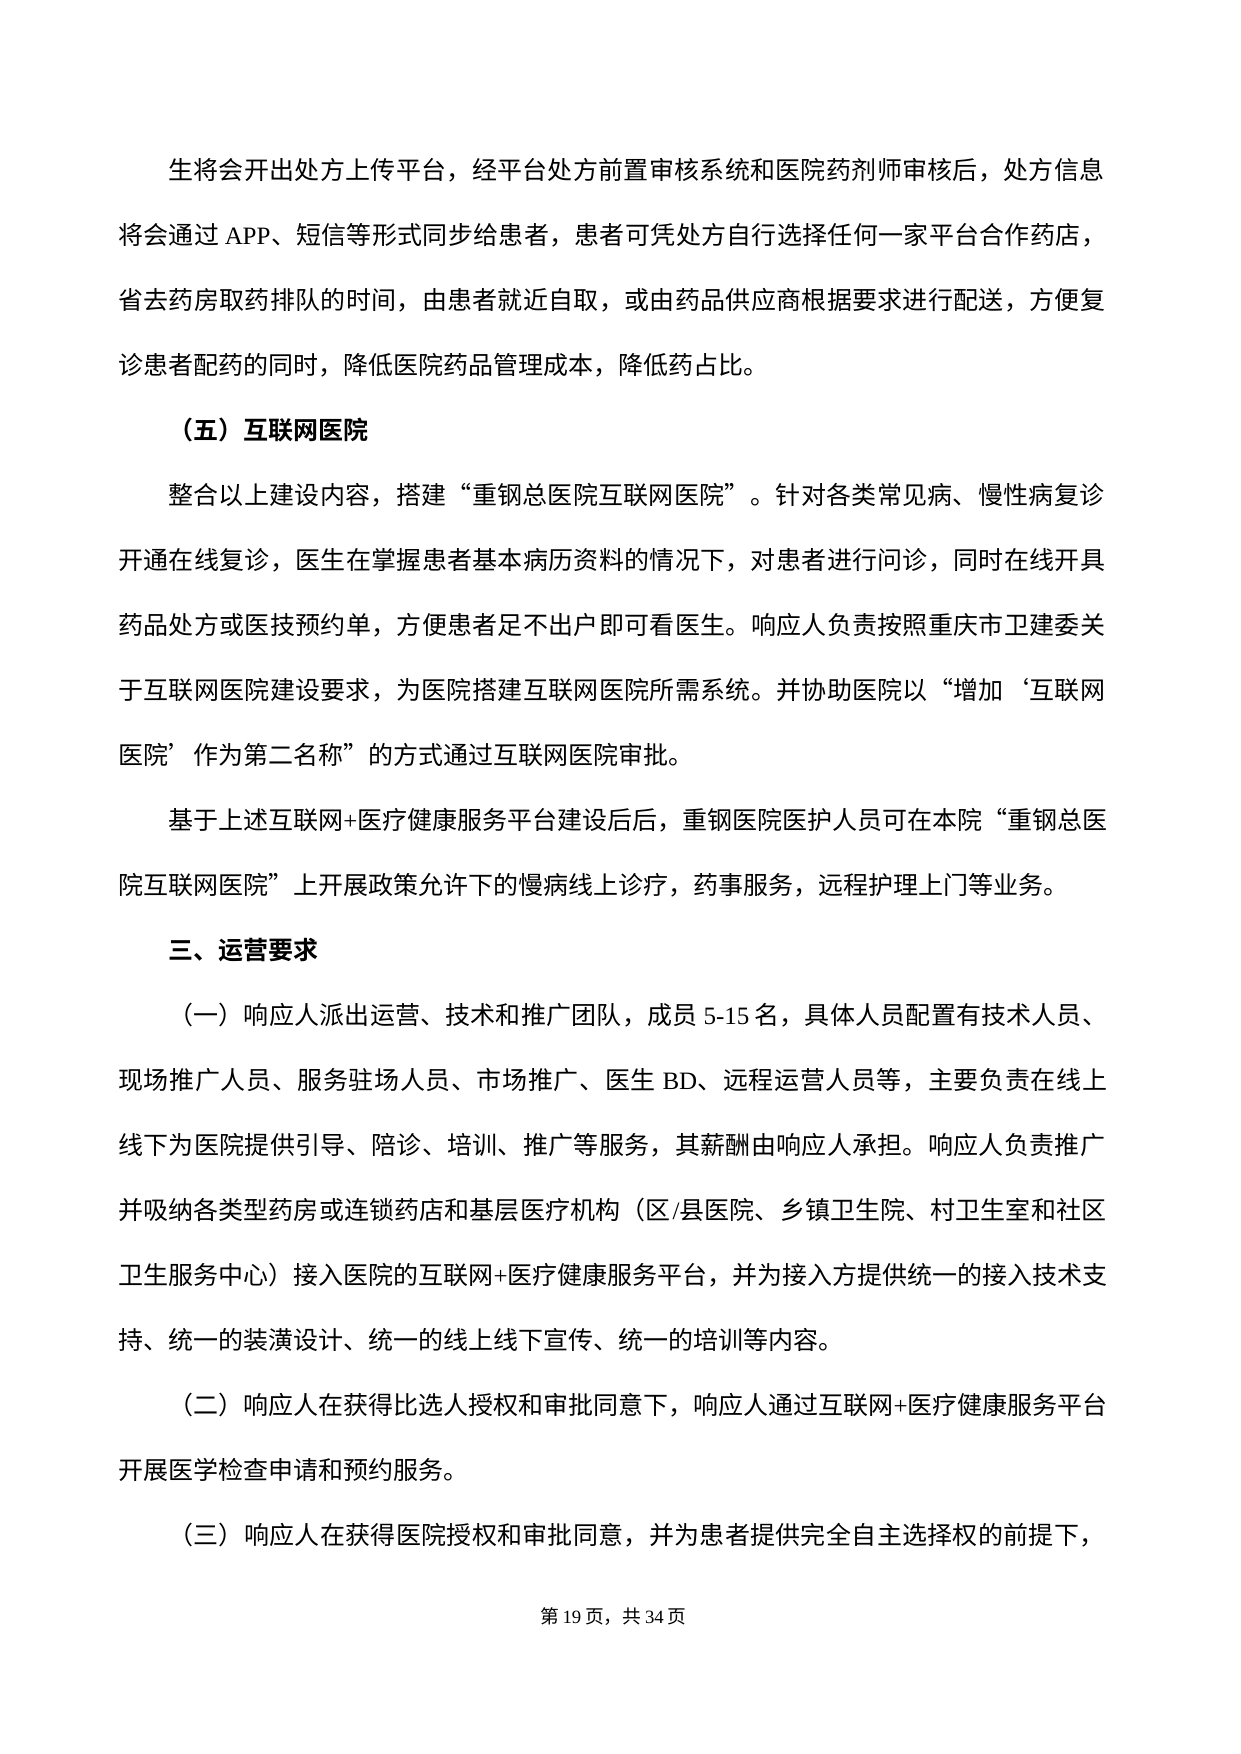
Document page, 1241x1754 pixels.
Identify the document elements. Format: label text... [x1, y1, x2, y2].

text （二）响应人在获得比选人授权和审批同意下，响应人通过互联网+医疗健康服务平台开展医学检查申请和预约服务。 [118, 1371, 1107, 1501]
text 生将会开出处方上传平台，经平台处方前置审核系统和医院药剂师审核后，处方信息将会通过APP、短信等形式同步给患者，患者可凭处方自行选择任何一家平台合作药店，省去药房取药排队的时间，由患者就近自取，或由药品供应商根据要求进行配送，方便复诊患者配药的同时，降低医院药品管理成本，降低药占比。 [118, 136, 1107, 396]
text 基于上述互联网+医疗健康服务平台建设后后，重钢医院医护人员可在本院“重钢总医院互联网医院”上开展政策允许下的慢病线上诊疗，药事服务，远程护理上门等业务。 [118, 786, 1107, 916]
text 整合以上建设内容，搭建“重钢总医院互联网医院”。针对各类常见病、慢性病复诊开通在线复诊，医生在掌握患者基本病历资料的情况下，对患者进行问诊，同时在线开具药品处方或医技预约单，方便患者足不出户即可看医生。响应人负责按照重庆市卫建委关于互联网医院建设要求，为医院搭建互联网医院所需系统。并协助医院以“增加‘互联网医院’作为第二名称”的方式通过互联网医院审批。 [118, 461, 1107, 786]
text 三、运营要求 [118, 916, 1107, 981]
text （一）响应人派出运营、技术和推广团队，成员5-15名，具体人员配置有技术人员、现场推广人员、服务驻场人员、市场推广、医生BD、远程运营人员等，主要负责在线上线下为医院提供引导、陪诊、培训、推广等服务，其薪酬由响应人承担。响应人负责推广并吸纳各类型药房或连锁药店和基层医疗机构（区/县医院、乡镇卫生院、村卫生室和社区卫生服务中心）接入医院的互联网+医疗健康服务平台，并为接入方提供统一的接入技术支持、统一的装潢设计、统一的线上线下宣传、统一的培训等内容。 [118, 981, 1107, 1371]
text （五）互联网医院 [118, 396, 1107, 461]
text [118, 1501, 1107, 1566]
